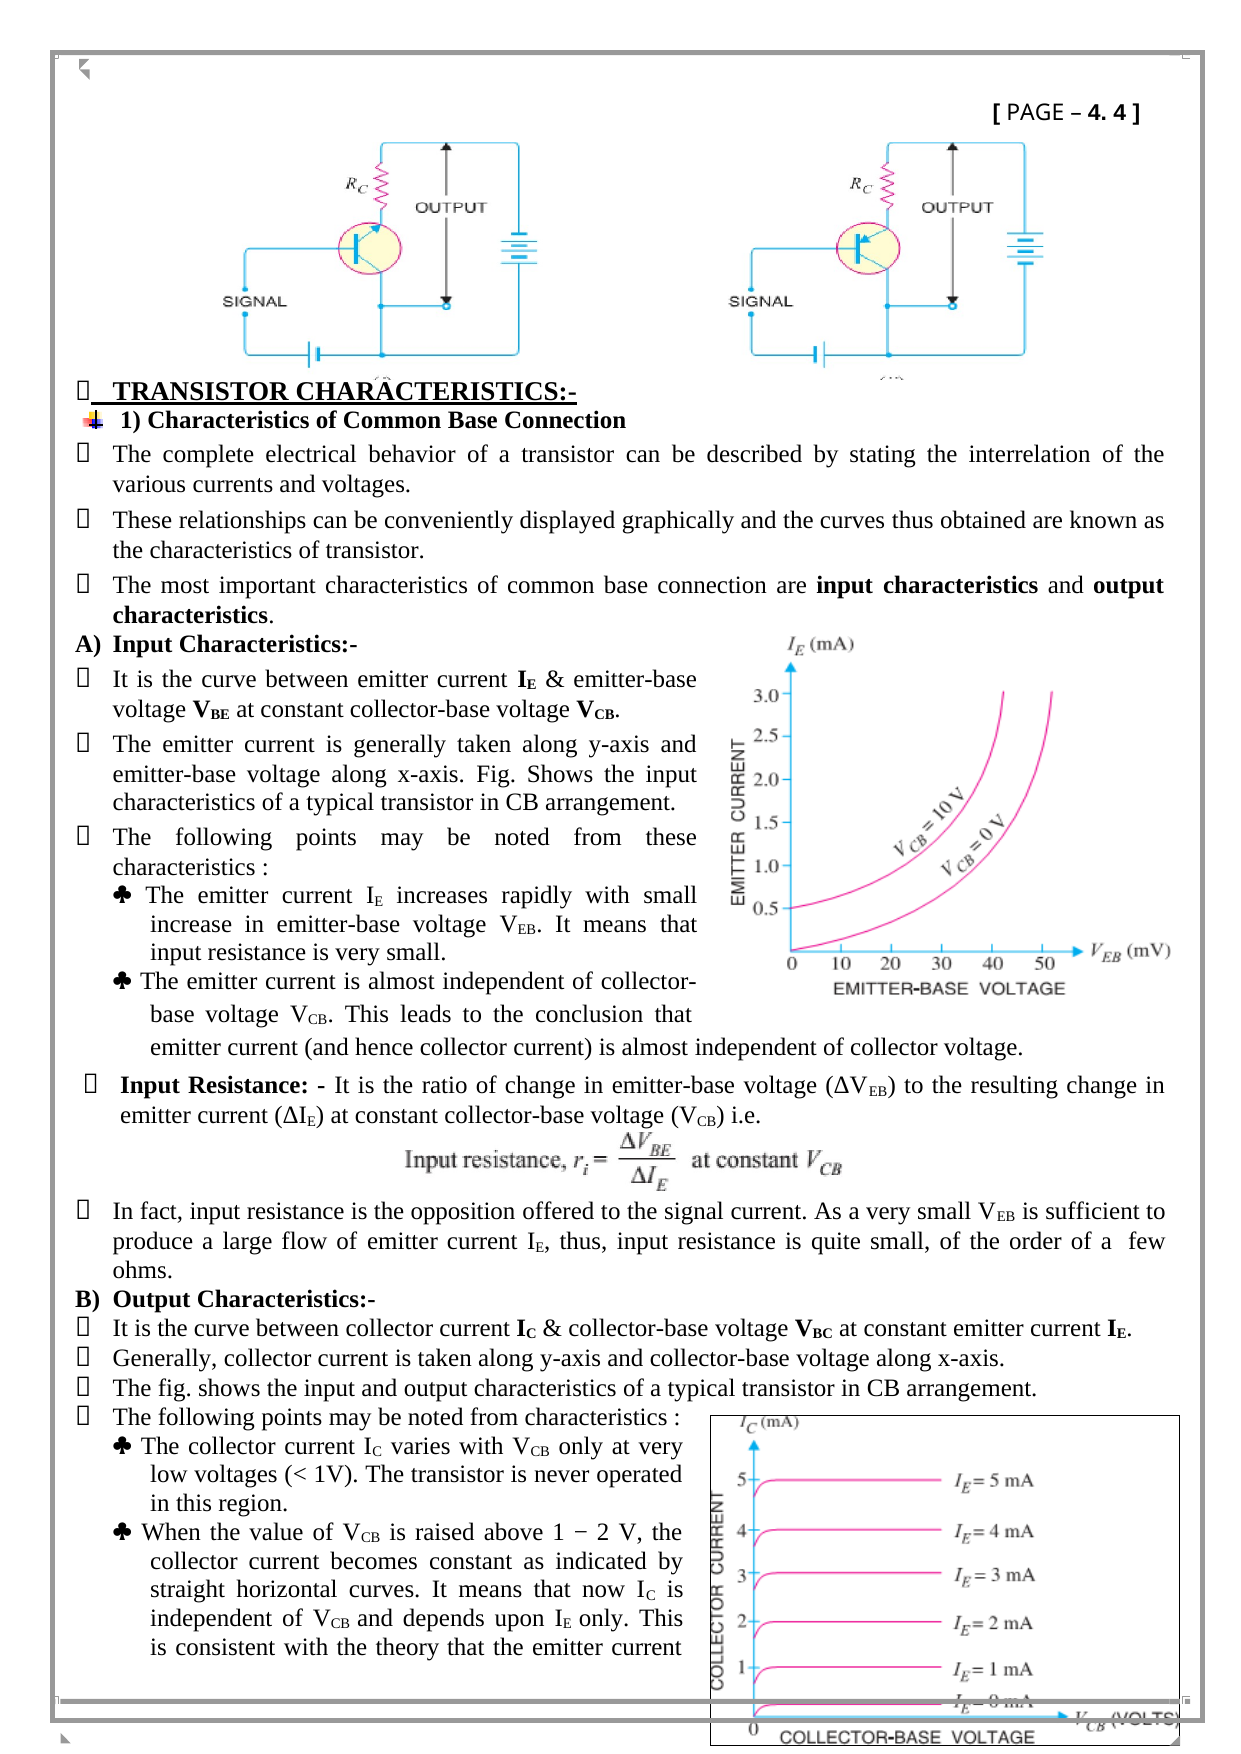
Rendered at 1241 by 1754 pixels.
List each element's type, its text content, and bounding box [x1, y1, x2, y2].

picture [223, 142, 1044, 380]
list The following points may be noted from characteristics : [75, 1402, 1200, 1432]
list Generally, collector current is taken along y-axis and collector-base voltage along x-axis. [75, 1342, 1200, 1372]
list The emitter current is generally taken along y-axis and emitter-base voltage along x-axis. Fig. Shows the input characteristics of a typical transistor in CB arrangement. [75, 723, 697, 816]
text  The emitter current IE increases rapidly with small increase in emitter-base voltage VEB. It means that input resistance is very small. [112, 881, 697, 966]
list These relationships can be conveniently displayed graphically and the curves thus obtained are known as the characteristics of transistor. [75, 499, 1166, 563]
list In fact, input resistance is the opposition offered to the signal current. As a very small VEB is sufficient to produce a large flow of emitter current IE, thus, input resistance is quite small, of the order of a few ohms. [75, 1129, 1166, 1283]
text [ PAGE – 4. 4 ] [62, 96, 1140, 127]
list The complete electrical behavior of a transistor can be described by stating the interrelation of the various currents and voltages. [75, 434, 1166, 498]
list The most important characteristics of common base connection are input characteristics and output characteristics. [75, 564, 1166, 629]
text  The collector current IC varies with VCB only at very low voltages (< 1V). The transistor is never operated in this region. [112, 1432, 683, 1516]
text  The emitter current is almost independent of collector- base voltage VCB. This leads to the conclusion that [112, 966, 697, 1028]
picture [403, 1132, 843, 1191]
text emitter current (and hence collector current) is almost independent of collector voltage. [150, 1032, 1200, 1060]
list The following points may be noted from these characteristics : [75, 816, 697, 881]
subtitle Characteristics of Common Base Connection [120, 405, 1200, 434]
text  When the value of VCB is raised above 1 − 2 V, the collector current becomes constant as indicated by straight horizontal curves. It means that now IC is independent of VCB and depends upon IE only. This is consistent with the theory that the emitter current [112, 1517, 683, 1661]
picture [730, 636, 1171, 996]
subtitle Output Characteristics:- [75, 1284, 1200, 1313]
list Input Resistance: - It is the ratio of change in emitter-base voltage (ΔVEB) to the resulting change in emitter current (ΔIE) at constant collector-base voltage (VCB) i.e. [82, 1065, 1166, 1129]
picture [711, 1704, 1179, 1718]
list It is the curve between collector current IC & collector-base voltage VBC at constant emitter current IE. [75, 1313, 1200, 1342]
picture [711, 1723, 1179, 1745]
subtitle Input Characteristics:- [75, 629, 1200, 658]
list The fig. shows the input and output characteristics of a typical transistor in CB arrangement. [75, 1372, 1200, 1402]
picture [82, 410, 103, 429]
list It is the curve between emitter current IE & emitter-base voltage VBE at constant collector-base voltage VCB. [75, 658, 697, 722]
picture [711, 1432, 1179, 1698]
